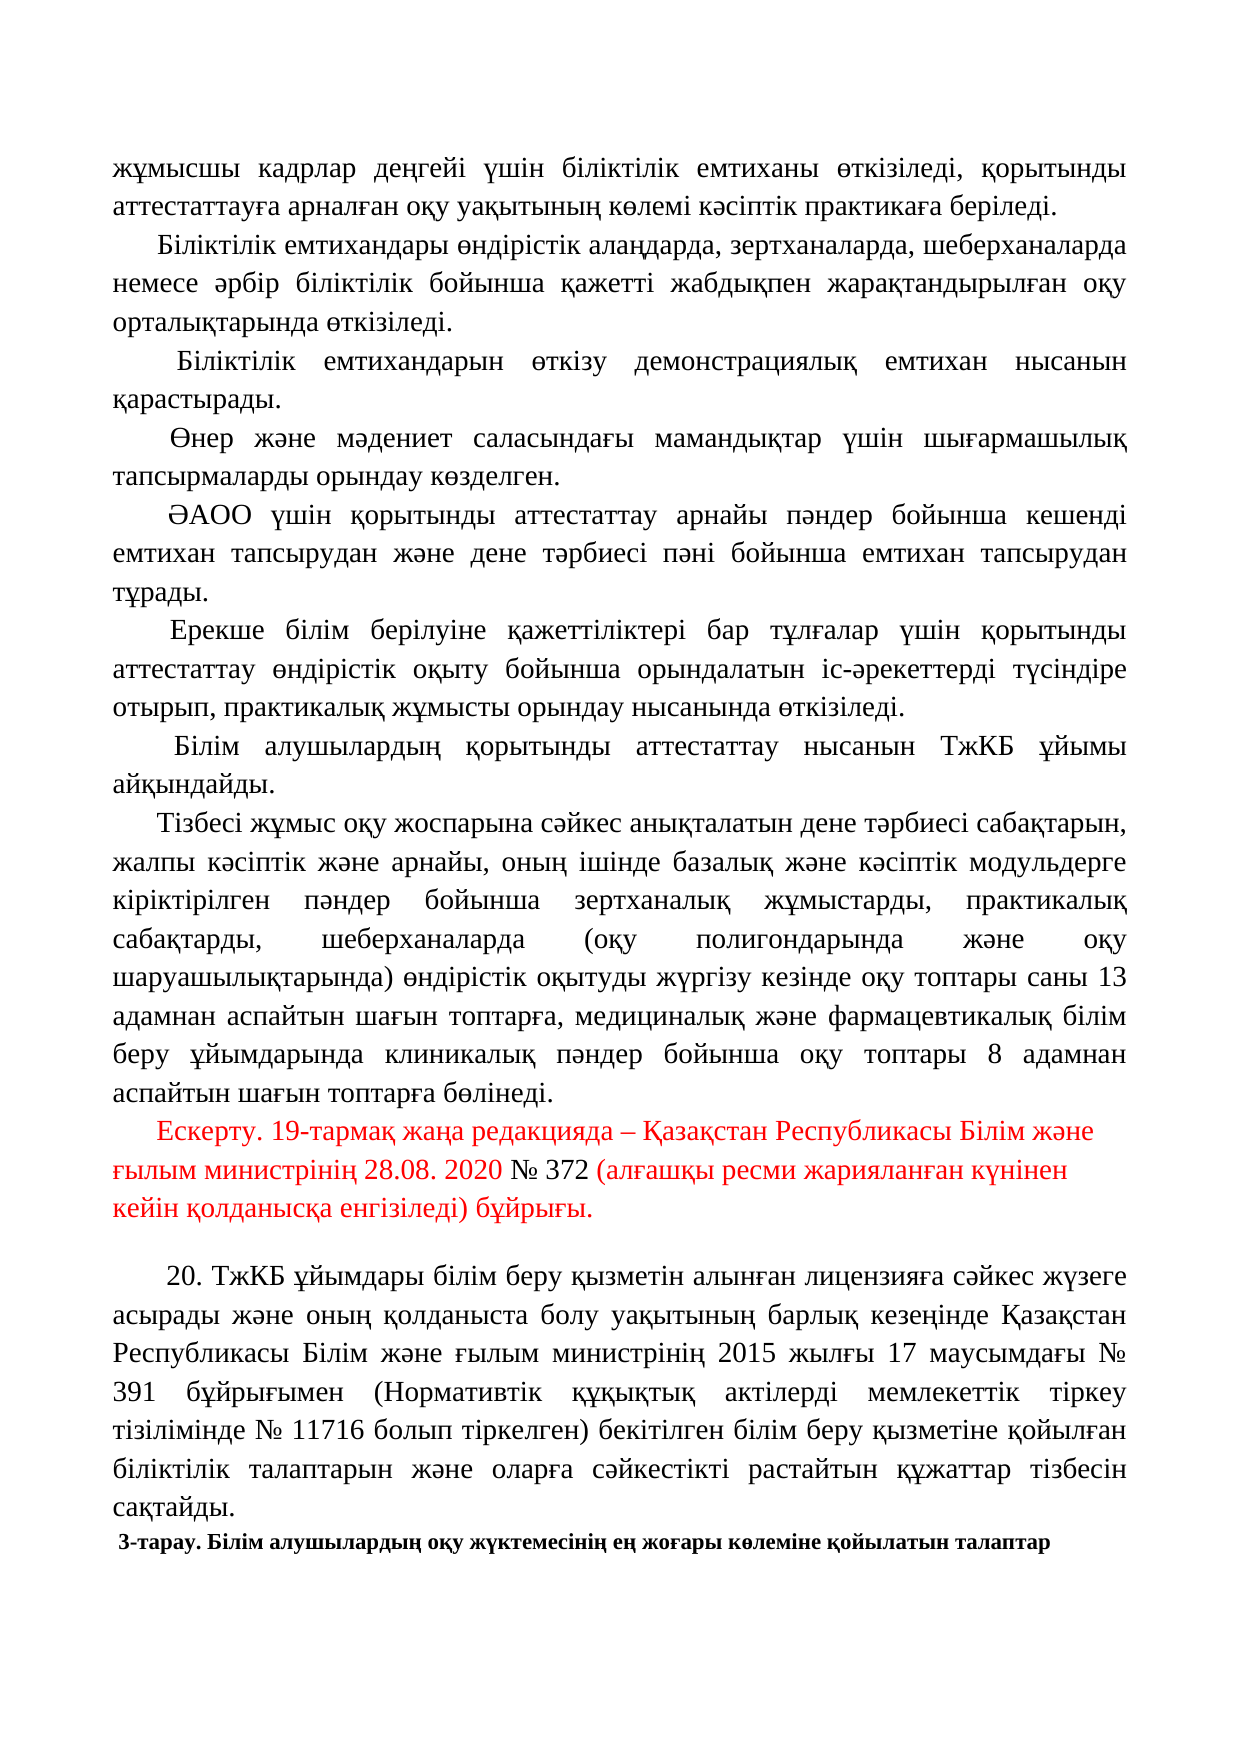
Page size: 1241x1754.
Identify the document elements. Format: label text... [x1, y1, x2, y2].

text Ерекше білім берілуіне қажеттіліктері бар тұлғалар үшін қорытынды аттестаттау өндірістік оқыту бойынша орындалатын іс-әрекеттерді түсіндіре отырып, практикалық жұмысты орындау нысанында өткізіледі. [112, 612, 1128, 723]
text Біліктілік емтихандарын өткізу демонстрациялық емтихан нысанын қарастырады. [112, 343, 1128, 415]
text Біліктілік емтихандары өндірістік алаңдарда, зертханаларда, шеберханаларда немесе әрбір біліктілік бойынша қажетті жабдықпен жарақтандырылған оқу орталықтарында өткізіледі. [112, 227, 1128, 338]
text Білім алушылардың қорытынды аттестаттау нысанын ТжКБ ұйымы айқындайды. [112, 728, 1128, 800]
text Ескерту. 19-тармақ жаңа редакцияда – Қазақстан Республикасы Білім және ғылым министрінің 28.08. 2020 № 372 (алғашқы ресми жарияланған күнінен кейін қолданысқа енгізіледі) бұйрығы. [112, 1113, 1128, 1254]
text Тізбесі жұмыс оқу жоспарына сәйкес анықталатын дене тәрбиесі сабақтарын, жалпы кәсіптік және арнайы, оның ішінде базалық және кәсіптік модульдерге кіріктірілген пәндер бойынша зертханалық жұмыстарды, практикалық сабақтарды, шеберханаларда (оқу полигондарында және оқу шаруашылықтарында) өндірістік оқытуды жүргізу кезінде оқу топтары саны 13 адамнан аспайтын шағын топтарға, медициналық және фармацевтикалық білім беру ұйымдарында клиникалық пәндер бойынша оқу топтары 8 адамнан аспайтын шағын топтарға бөлінеді. [112, 805, 1128, 1108]
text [112, 150, 1128, 222]
text Өнер және мәдениет саласындағы мамандықтар үшін шығармашылық тапсырмаларды орындау көзделген. [112, 420, 1128, 492]
text ӘАОО үшін қорытынды аттестаттау арнайы пәндер бойынша кешенді емтихан тапсырудан және дене тәрбиесі пәні бойынша емтихан тапсырудан тұрады. [112, 497, 1128, 607]
text 20. ТжКБ ұйымдары білім беру қызметін алынған лицензияға сәйкес жүзеге асырады және оның қолданыста болу уақытының барлық кезеңінде Қазақстан Республикасы Білім және ғылым министрінің 2015 жылғы 17 маусымдағы № 391 бұйрығымен (Нормативтік құқықтық актілерді мемлекеттік тіркеу тізілімінде № 11716 болып тіркелген) бекітілген білім беру қызметіне қойылған біліктілік талаптарын және оларға сәйкестікті растайтын құжаттар тізбесін сақтайды. [112, 1258, 1128, 1523]
text 3-тарау. Білім алушылардың оқу жүктемесінің ең жоғары көлеміне қойылатын талаптар [112, 1528, 1128, 1554]
